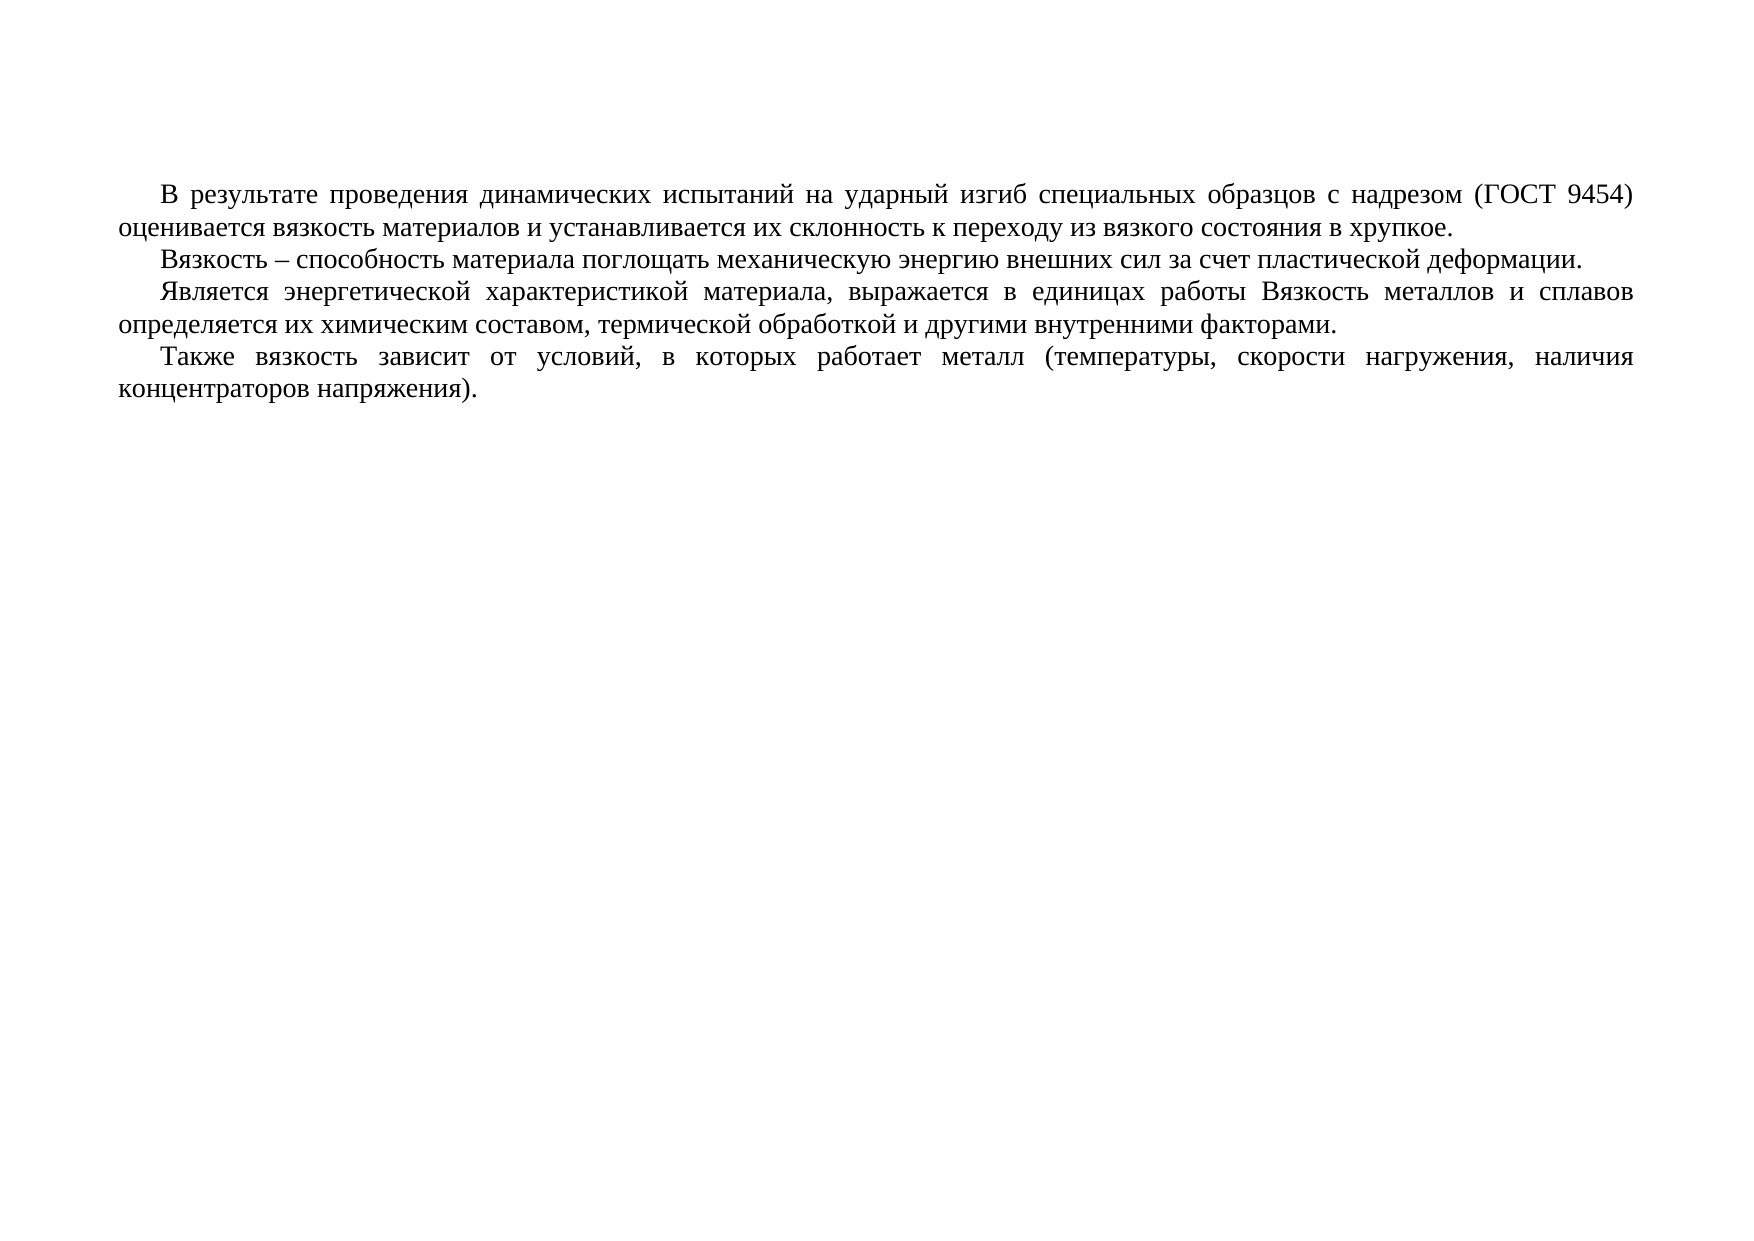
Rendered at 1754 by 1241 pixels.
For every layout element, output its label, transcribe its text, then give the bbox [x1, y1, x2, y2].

text В результате проведения динамических испытаний на ударный изгиб специальных образцов с надрезом (ГОСТ 9454) оценивается вязкость материалов и устанавливается их склонность к переходу из вязкого состояния в хрупкое. [118, 177, 1636, 242]
text Является энергетической характеристикой материала, выражается в единицах работы Вязкость металлов и сплавов определяется их химическим составом, термической обработкой и другими внутренними факторами. [118, 274, 1636, 339]
text Также вязкость зависит от условий, в которых работает металл (температуры, скорости нагружения, наличия концентраторов напряжения). [118, 339, 1636, 404]
text Вязкость – способность материала поглощать механическую энергию внешних сил за счет пластической деформации. [118, 242, 1636, 274]
